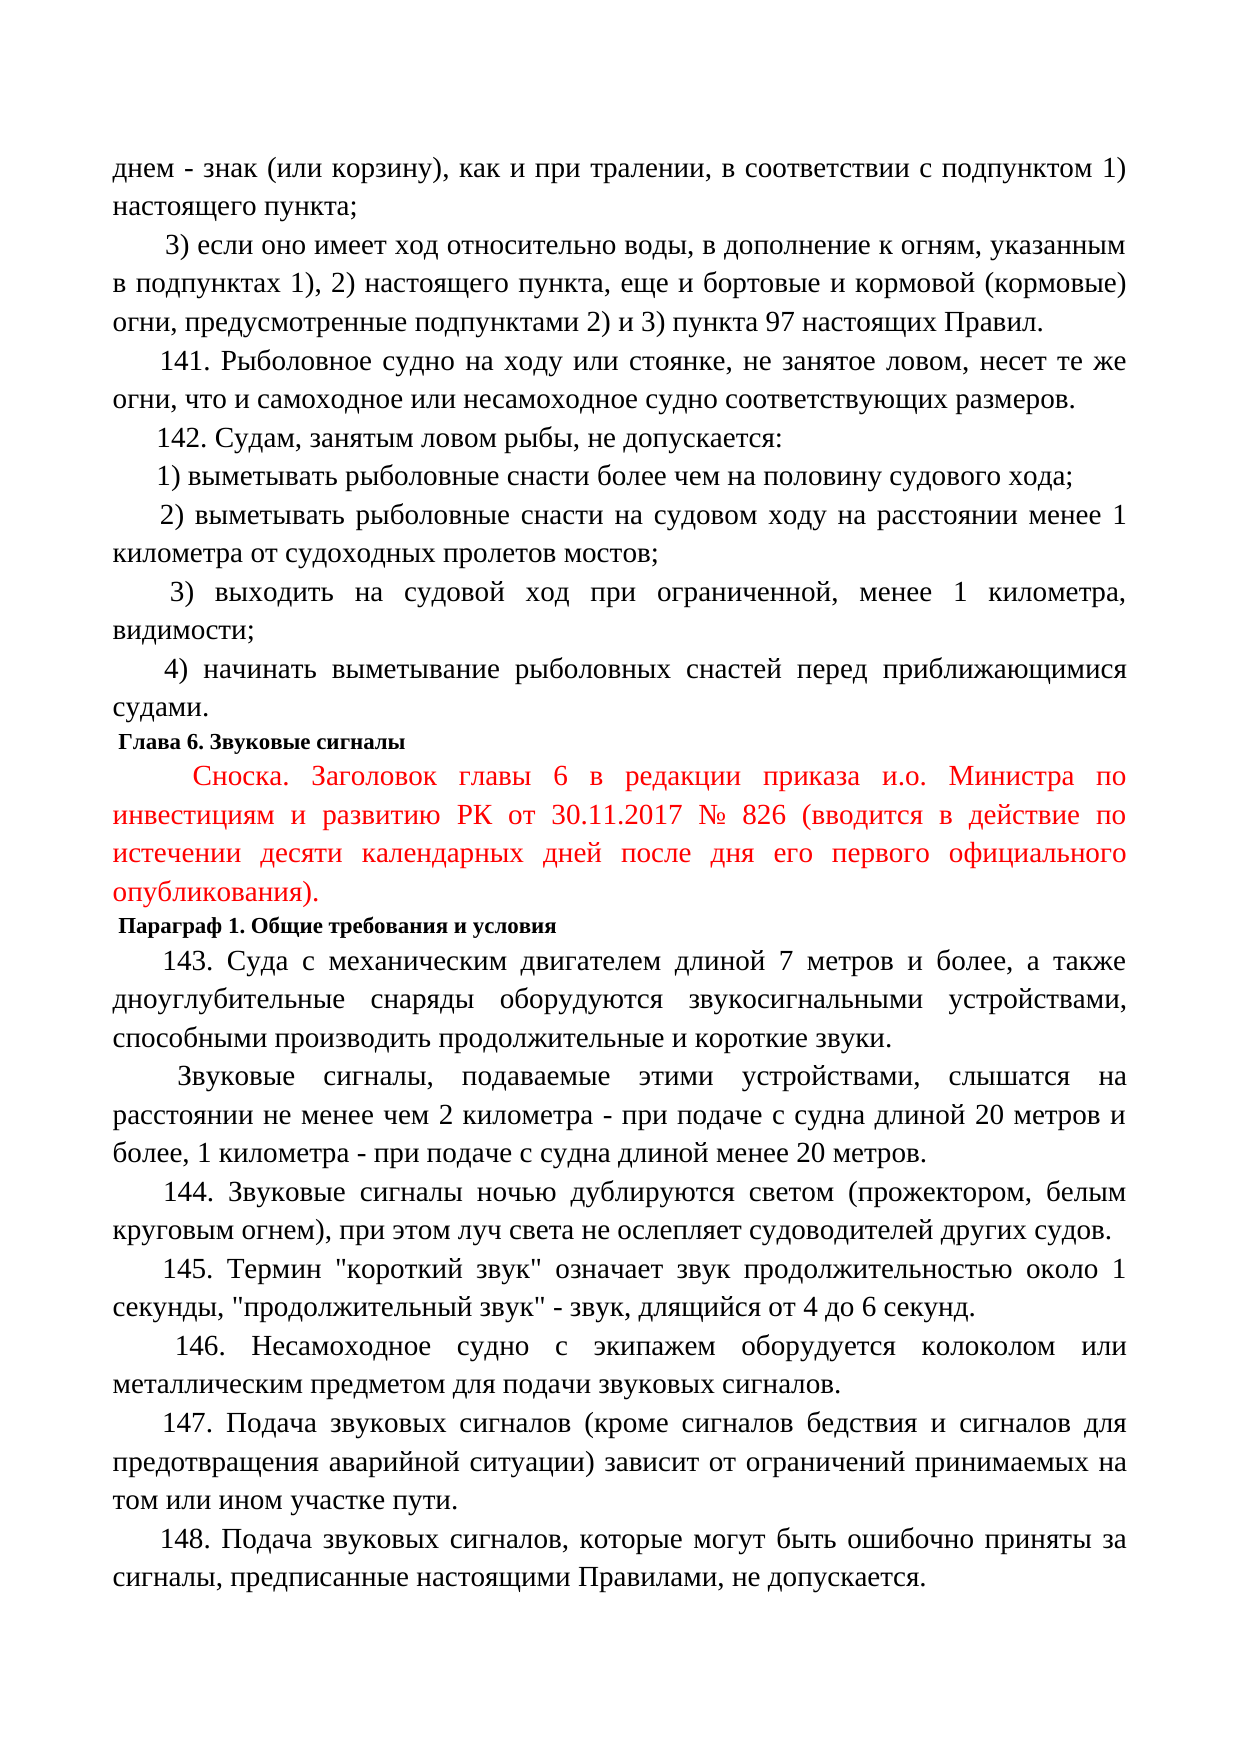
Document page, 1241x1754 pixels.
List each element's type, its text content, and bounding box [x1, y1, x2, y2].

text 2) выметывать рыболовные снасти на судовом ходу на расстоянии менее 1 километра от судоходных пролетов мостов; [112, 497, 1128, 569]
text 1) выметывать рыболовные снасти более чем на половину судового хода; [112, 458, 1128, 492]
text 3) если оно имеет ход относительно воды, в дополнение к огням, указанным в подпунктах 1), 2) настоящего пункта, еще и бортовые и кормовой (кормовые) огни, предусмотренные подпунктами 2) и 3) пункта 97 настоящих Правил. [112, 227, 1128, 338]
text 142. Судам, занятым ловом рыбы, не допускается: [112, 420, 1128, 453]
text 144. Звуковые сигналы ночью дублируются светом (прожектором, белым круговым огнем), при этом луч света не ослепляет судоводителей других судов. [112, 1174, 1128, 1246]
text 143. Суда с механическим двигателем длиной 7 метров и более, а также дноуглубительные снаряды оборудуются звукосигнальными устройствами, способными производить продолжительные и короткие звуки. [112, 943, 1128, 1053]
text 141. Рыболовное судно на ходу или стоянке, не занятое ловом, несет те же огни, что и самоходное или несамоходное судно соответствующих размеров. [112, 343, 1128, 415]
text 3) выходить на судовой ход при ограниченной, менее 1 километра, видимости; [112, 574, 1128, 646]
text Сноска. Заголовок главы 6 в редакции приказа и.о. Министра по инвестициям и развитию РК от 30.11.2017 № 826 (вводится в действие по истечении десяти календарных дней после дня его первого официального опубликования). [112, 758, 1128, 907]
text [112, 150, 1128, 222]
text 146. Несамоходное судно с экипажем оборудуется колоколом или металлическим предметом для подачи звуковых сигналов. [112, 1328, 1128, 1400]
text 148. Подача звуковых сигналов, которые могут быть ошибочно приняты за сигналы, предписанные настоящими Правилами, не допускается. [112, 1521, 1128, 1593]
text Звуковые сигналы, подаваемые этими устройствами, слышатся на расстоянии не менее чем 2 километра - при подаче с судна длиной 20 метров и более, 1 километра - при подаче с судна длиной менее 20 метров. [112, 1058, 1128, 1169]
text 145. Термин "короткий звук" означает звук продолжительностью около 1 секунды, "продолжительный звук" - звук, длящийся от 4 до 6 секунд. [112, 1251, 1128, 1323]
text Параграф 1. Общие требования и условия [112, 912, 1128, 939]
text 4) начинать выметывание рыболовных снастей перед приближающимися судами. [112, 651, 1128, 723]
text 147. Подача звуковых сигналов (кроме сигналов бедствия и сигналов для предотвращения аварийной ситуации) зависит от ограничений принимаемых на том или ином участке пути. [112, 1405, 1128, 1516]
text Глава 6. Звуковые сигналы [112, 728, 1128, 754]
